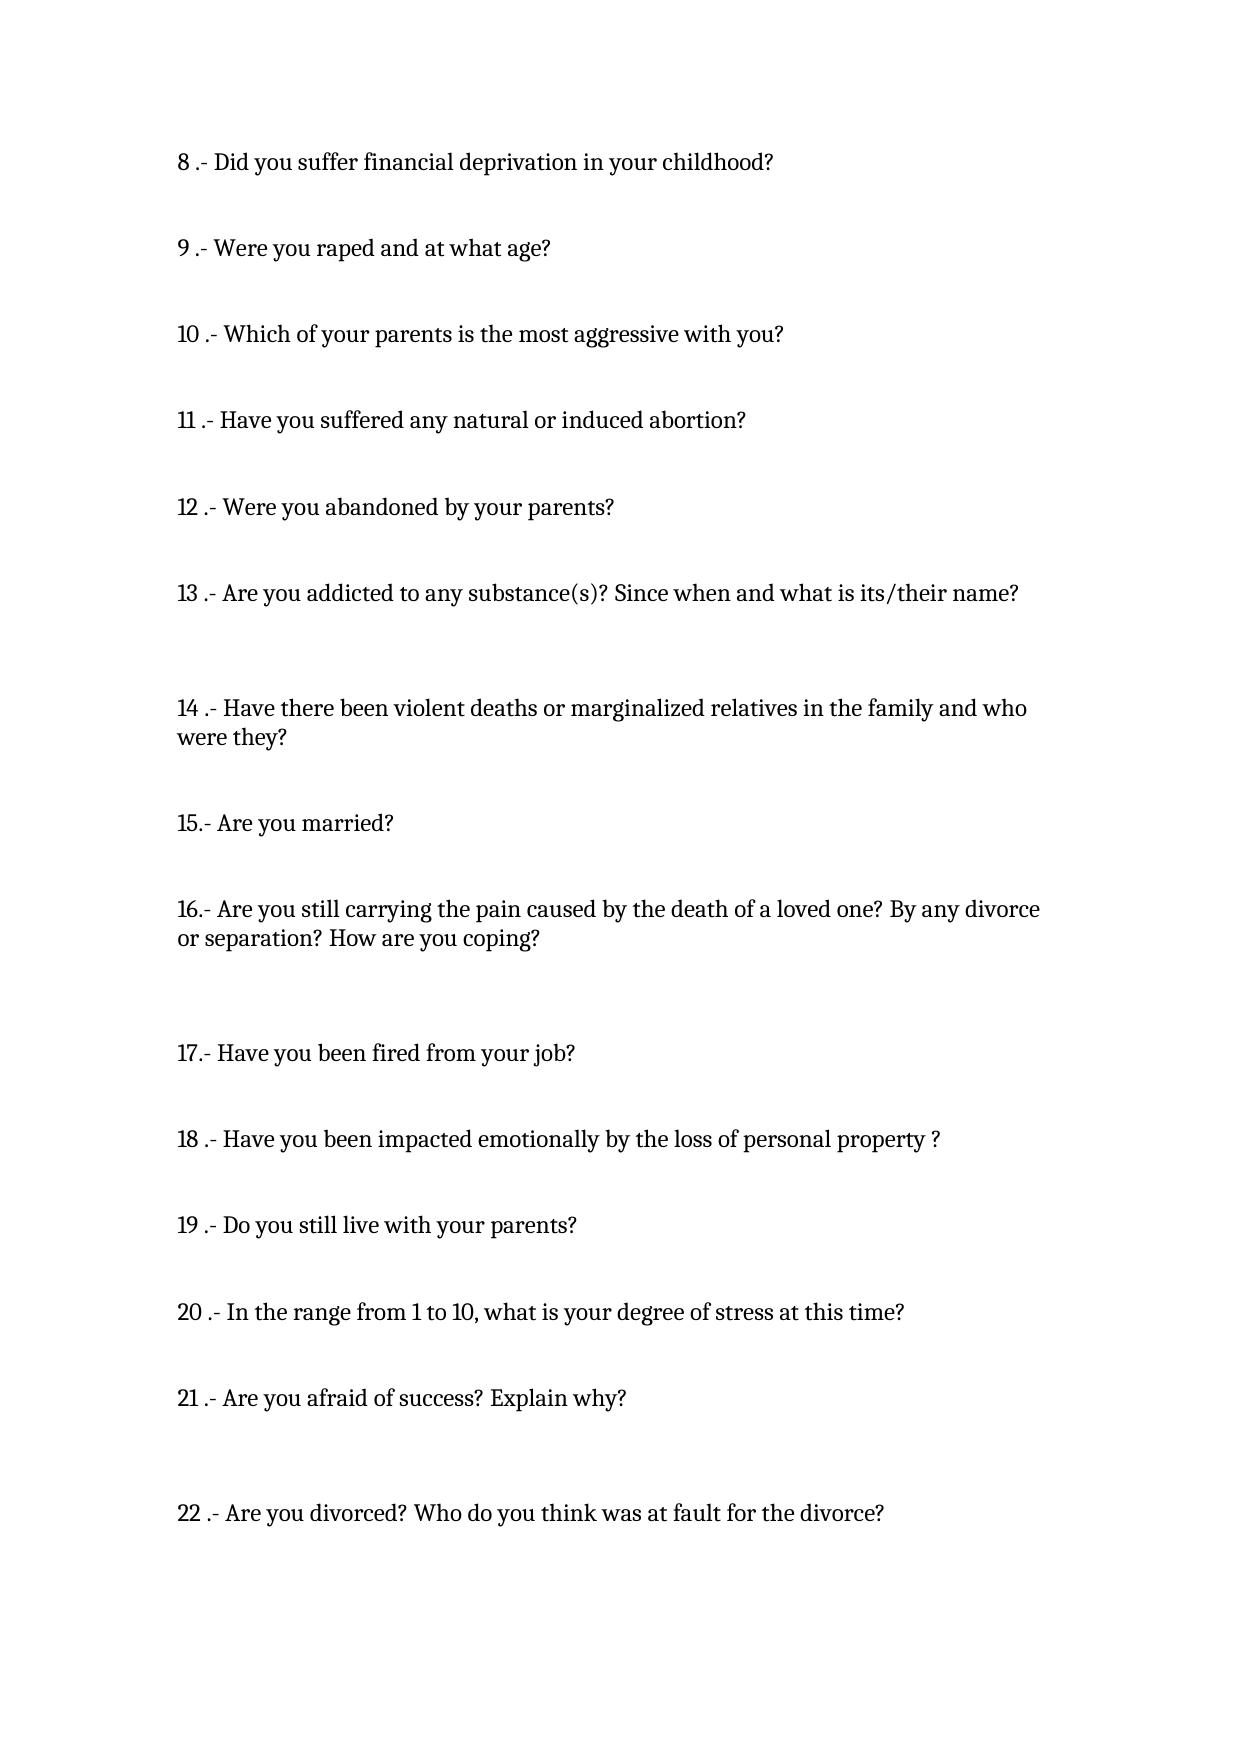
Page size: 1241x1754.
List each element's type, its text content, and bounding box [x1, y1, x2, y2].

text 19 .- Do you still live with your parents? [177, 1211, 1063, 1240]
text 22 .- Are you divorced? Who do you think was at fault for the divorce? [177, 1499, 1063, 1528]
text 9 .- Were you raped and at what age? [177, 234, 1063, 263]
text 17.- Have you been fired from your job? [177, 1039, 1063, 1068]
text 16.- Are you still carrying the pain caused by the death of a loved one? By any divorce or separation? How are you coping? [177, 895, 1063, 953]
text 21 .- Are you afraid of success? Explain why? [177, 1384, 1063, 1413]
text 20 .- In the range from 1 to 10, what is your degree of stress at this time? [177, 1298, 1063, 1326]
text 13 .- Are you addicted to any substance(s)? Since when and what is its/their name? [177, 579, 1063, 608]
text 12 .- Were you abandoned by your parents? [177, 493, 1063, 521]
text 15.- Are you married? [177, 809, 1063, 838]
text 10 .- Which of your parents is the most aggressive with you? [177, 320, 1063, 349]
text 8 .- Did you suffer financial deprivation in your childhood? [177, 148, 1063, 176]
text 14 .- Have there been violent deaths or marginalized relatives in the family and who were they? [177, 694, 1063, 751]
text 11 .- Have you suffered any natural or induced abortion? [177, 406, 1063, 435]
text 18 .- Have you been impacted emotionally by the loss of personal property ? [177, 1125, 1063, 1154]
